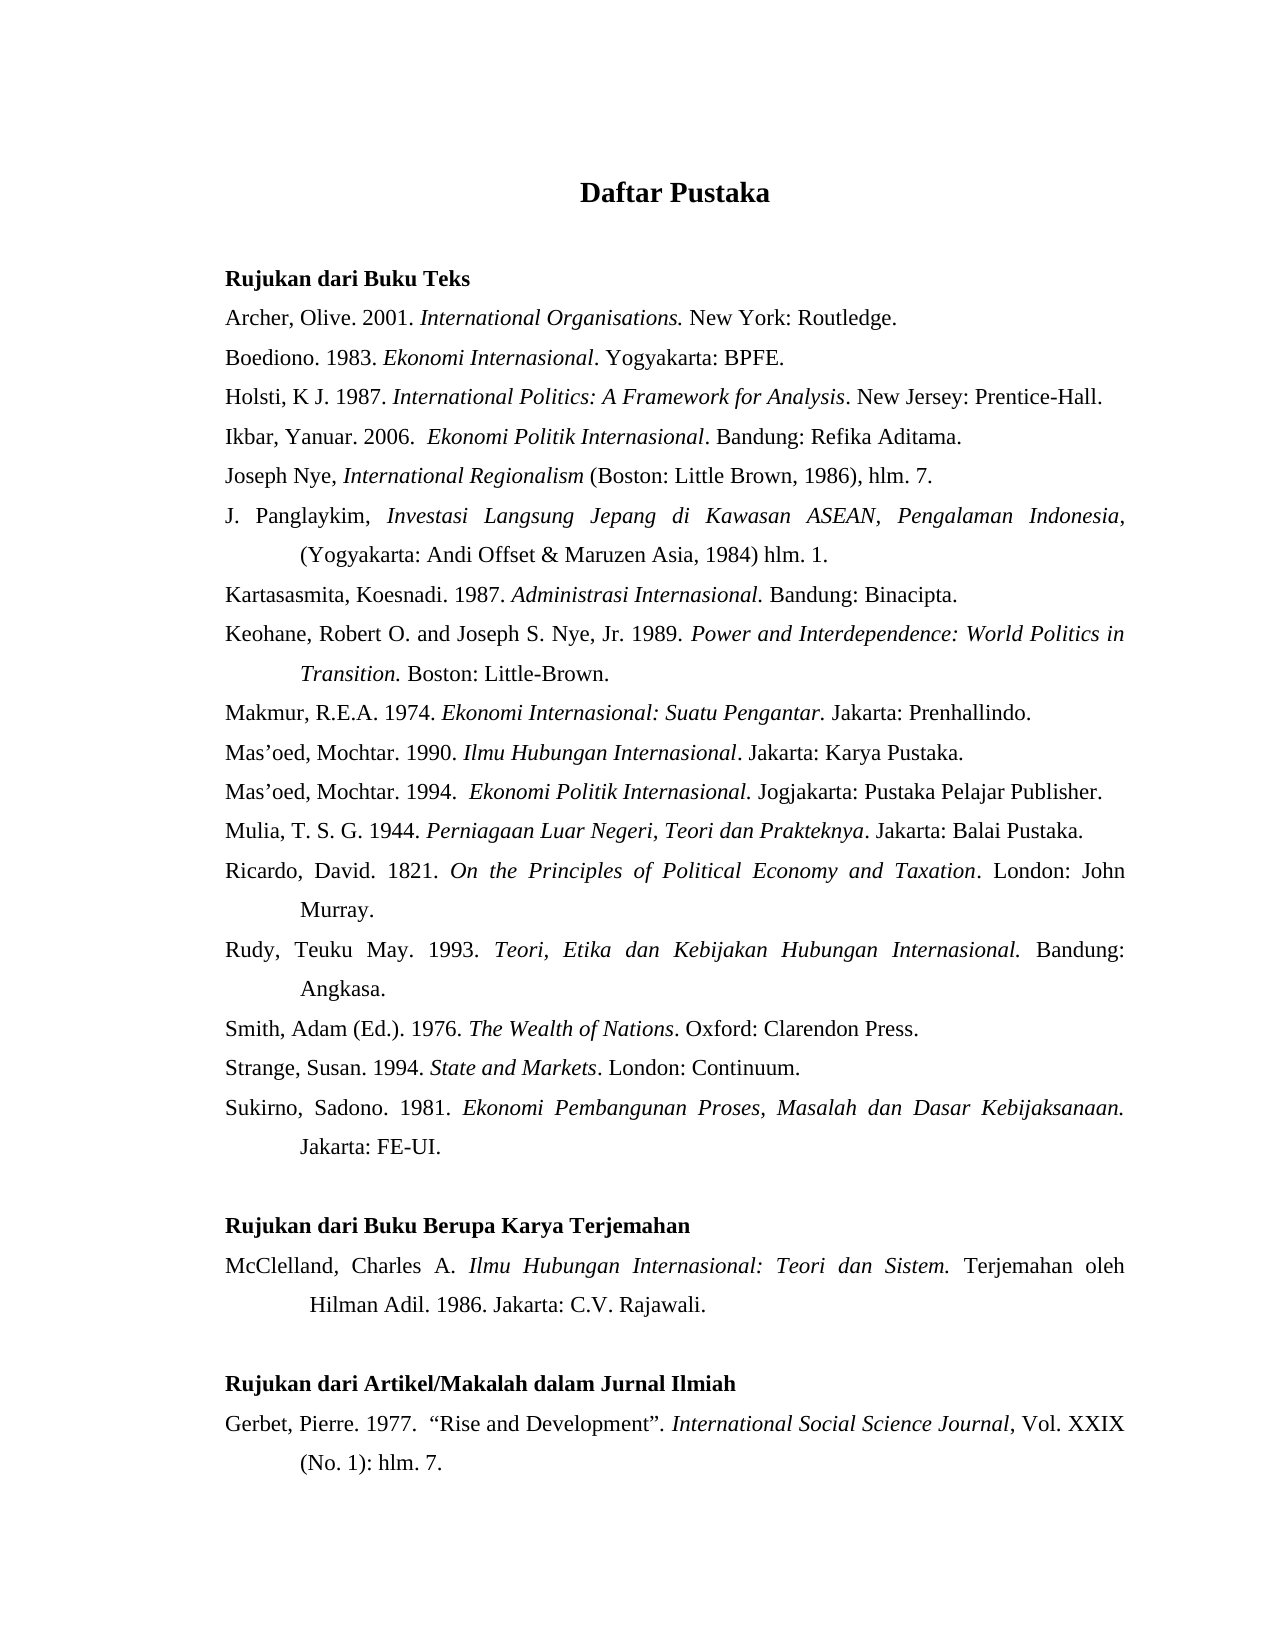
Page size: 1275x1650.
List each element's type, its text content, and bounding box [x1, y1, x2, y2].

list Ikbar, Yanuar. 2006. Ekonomi Politik Internasional. Bandung: Refika Aditama. [225, 423, 1125, 449]
list Holsti, K J. 1987. International Politics: A Framework for Analysis. New Jersey: Prentice-Hall. [225, 383, 1125, 409]
list Boediono. 1983. Ekonomi Internasional. Yogyakarta: BPFE. [225, 344, 1125, 370]
list Makmur, R.E.A. 1974. Ekonomi Internasional: Suatu Pengantar. Jakarta: Prenhallindo. [225, 699, 1125, 725]
list Mulia, T. S. G. 1944. Perniagaan Luar Negeri, Teori dan Prakteknya. Jakarta: Balai Pustaka. [225, 817, 1125, 844]
list Strange, Susan. 1994. State and Markets. London: Continuum. [225, 1054, 1125, 1081]
list Rujukan dari Buku Berupa Karya Terjemahan [225, 1212, 1125, 1239]
list Rujukan dari Buku Teks [225, 265, 1125, 291]
list J. Panglaykim, Investasi Langsung Jepang di Kawasan ASEAN, Pengalaman Indonesia, (Yogyakarta: Andi Offset & Maruzen Asia, 1984) hlm. 1. [225, 502, 1125, 567]
list Smith, Adam (Ed.). 1976. The Wealth of Nations. Oxford: Clarendon Press. [225, 1015, 1125, 1041]
list Rudy, Teuku May. 1993. Teori, Etika dan Kebijakan Hubungan Internasional. Bandung: Angkasa. [225, 936, 1125, 1002]
list Gerbet, Pierre. 1977. “Rise and Development”. International Social Science Journal, Vol. XXIX (No. 1): hlm. 7. [225, 1410, 1125, 1476]
list Kartasasmita, Koesnadi. 1987. Administrasi Internasional. Bandung: Binacipta. [225, 581, 1125, 607]
list Rujukan dari Artikel/Makalah dalam Jurnal Ilmiah [225, 1370, 1125, 1397]
list Mas’oed, Mochtar. 1990. Ilmu Hubungan Internasional. Jakarta: Karya Pustaka. [225, 738, 1125, 765]
list Sukirno, Sadono. 1981. Ekonomi Pembangunan Proses, Masalah dan Dasar Kebijaksanaan. Jakarta: FE-UI. [225, 1094, 1125, 1160]
list McClelland, Charles A. Ilmu Hubungan Internasional: Teori dan Sistem. Terjemahan oleh Hilman Adil. 1986. Jakarta: C.V. Rajawali. [225, 1252, 1125, 1318]
list Daftar Pustaka [225, 175, 1125, 208]
list Ricardo, David. 1821. On the Principles of Political Economy and Taxation. London: John Murray. [225, 857, 1125, 923]
list Keohane, Robert O. and Joseph S. Nye, Jr. 1989. Power and Interdependence: World Politics in Transition. Boston: Little-Brown. [225, 620, 1125, 686]
list Joseph Nye, International Regionalism (Boston: Little Brown, 1986), hlm. 7. [225, 462, 1125, 488]
list Mas’oed, Mochtar. 1994. Ekonomi Politik Internasional. Jogjakarta: Pustaka Pelajar Publisher. [225, 778, 1125, 804]
list Archer, Olive. 2001. International Organisations. New York: Routledge. [225, 304, 1125, 331]
